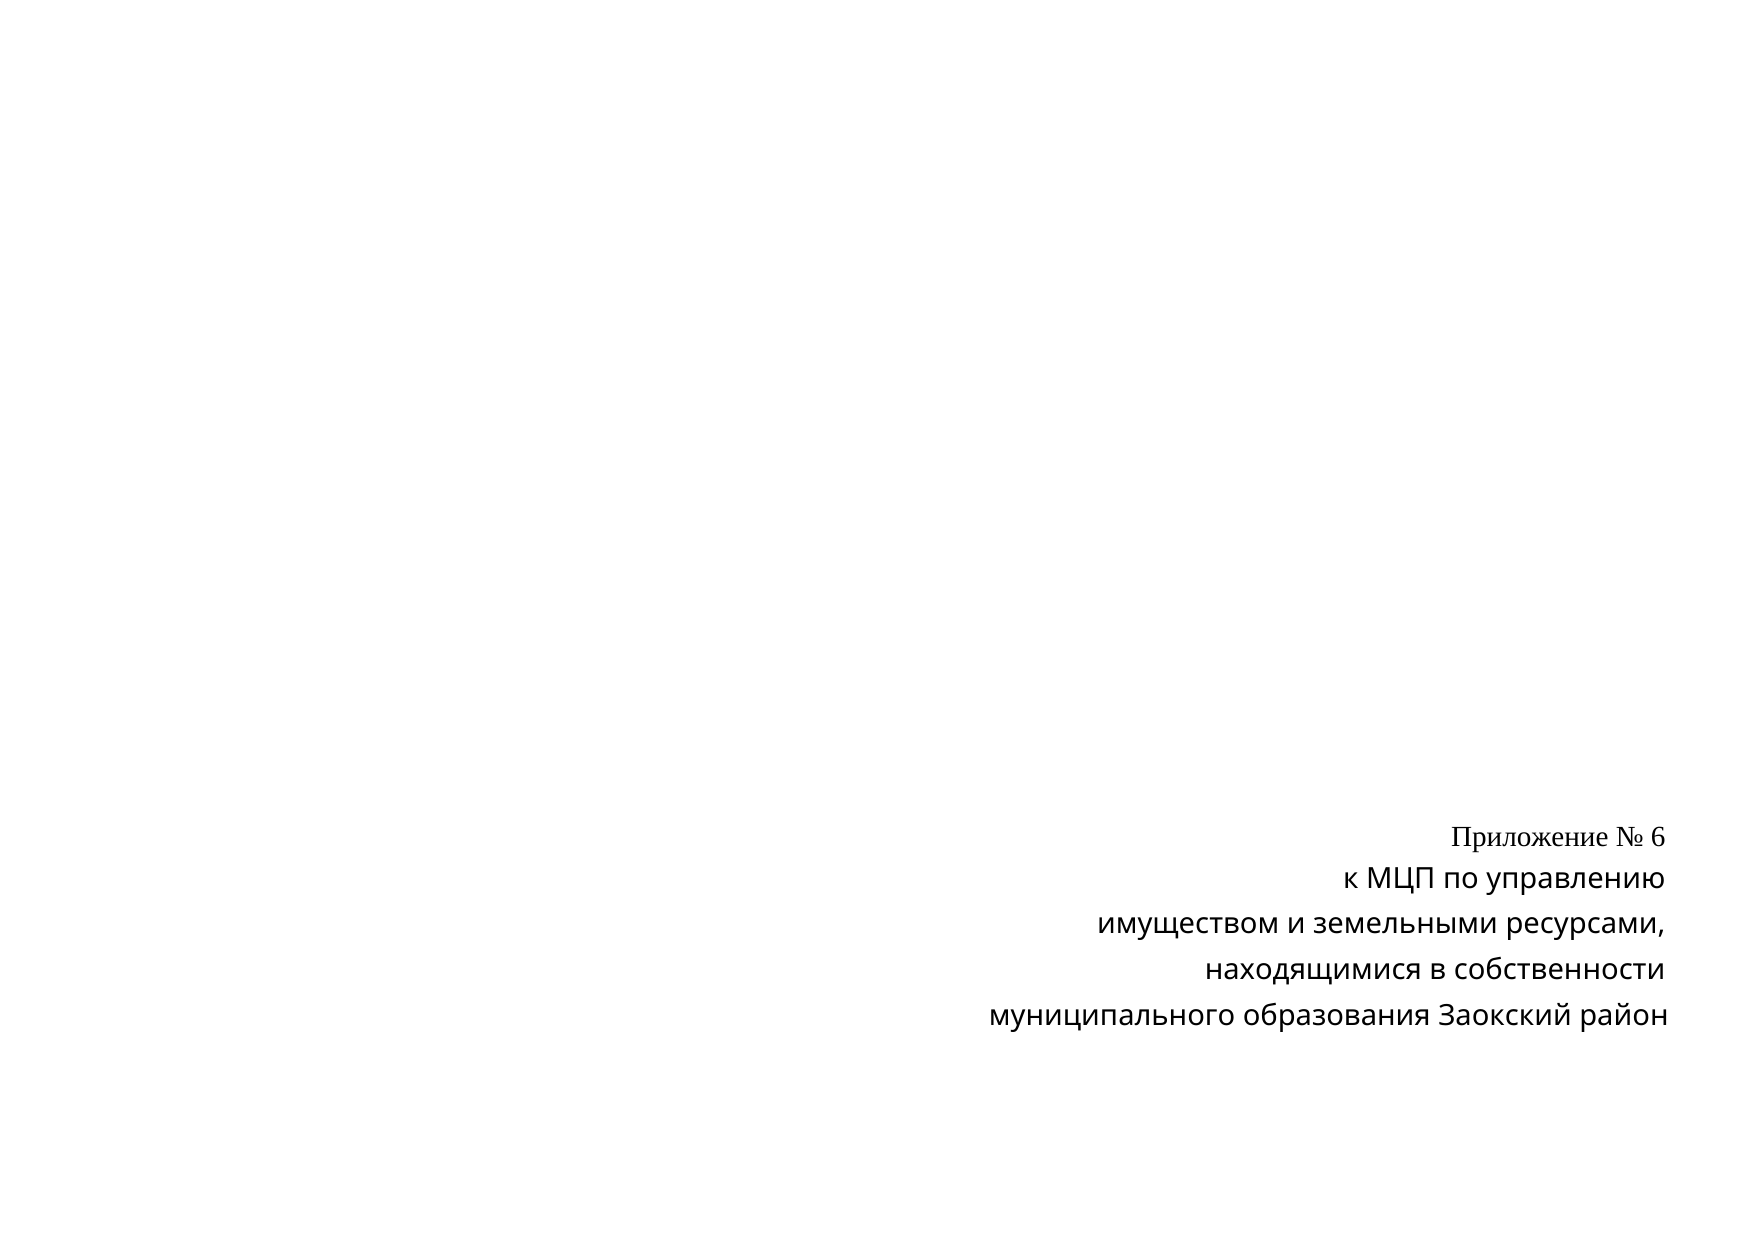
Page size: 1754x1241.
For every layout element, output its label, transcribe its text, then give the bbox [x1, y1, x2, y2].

text Приложение № 6 [59, 819, 1665, 852]
text к МЦП по управлению [59, 857, 1665, 897]
text находящимися в собственности [59, 948, 1665, 988]
text имуществом и земельными ресурсами, [59, 903, 1665, 942]
text муниципального образования Заокский район [59, 994, 1668, 1034]
